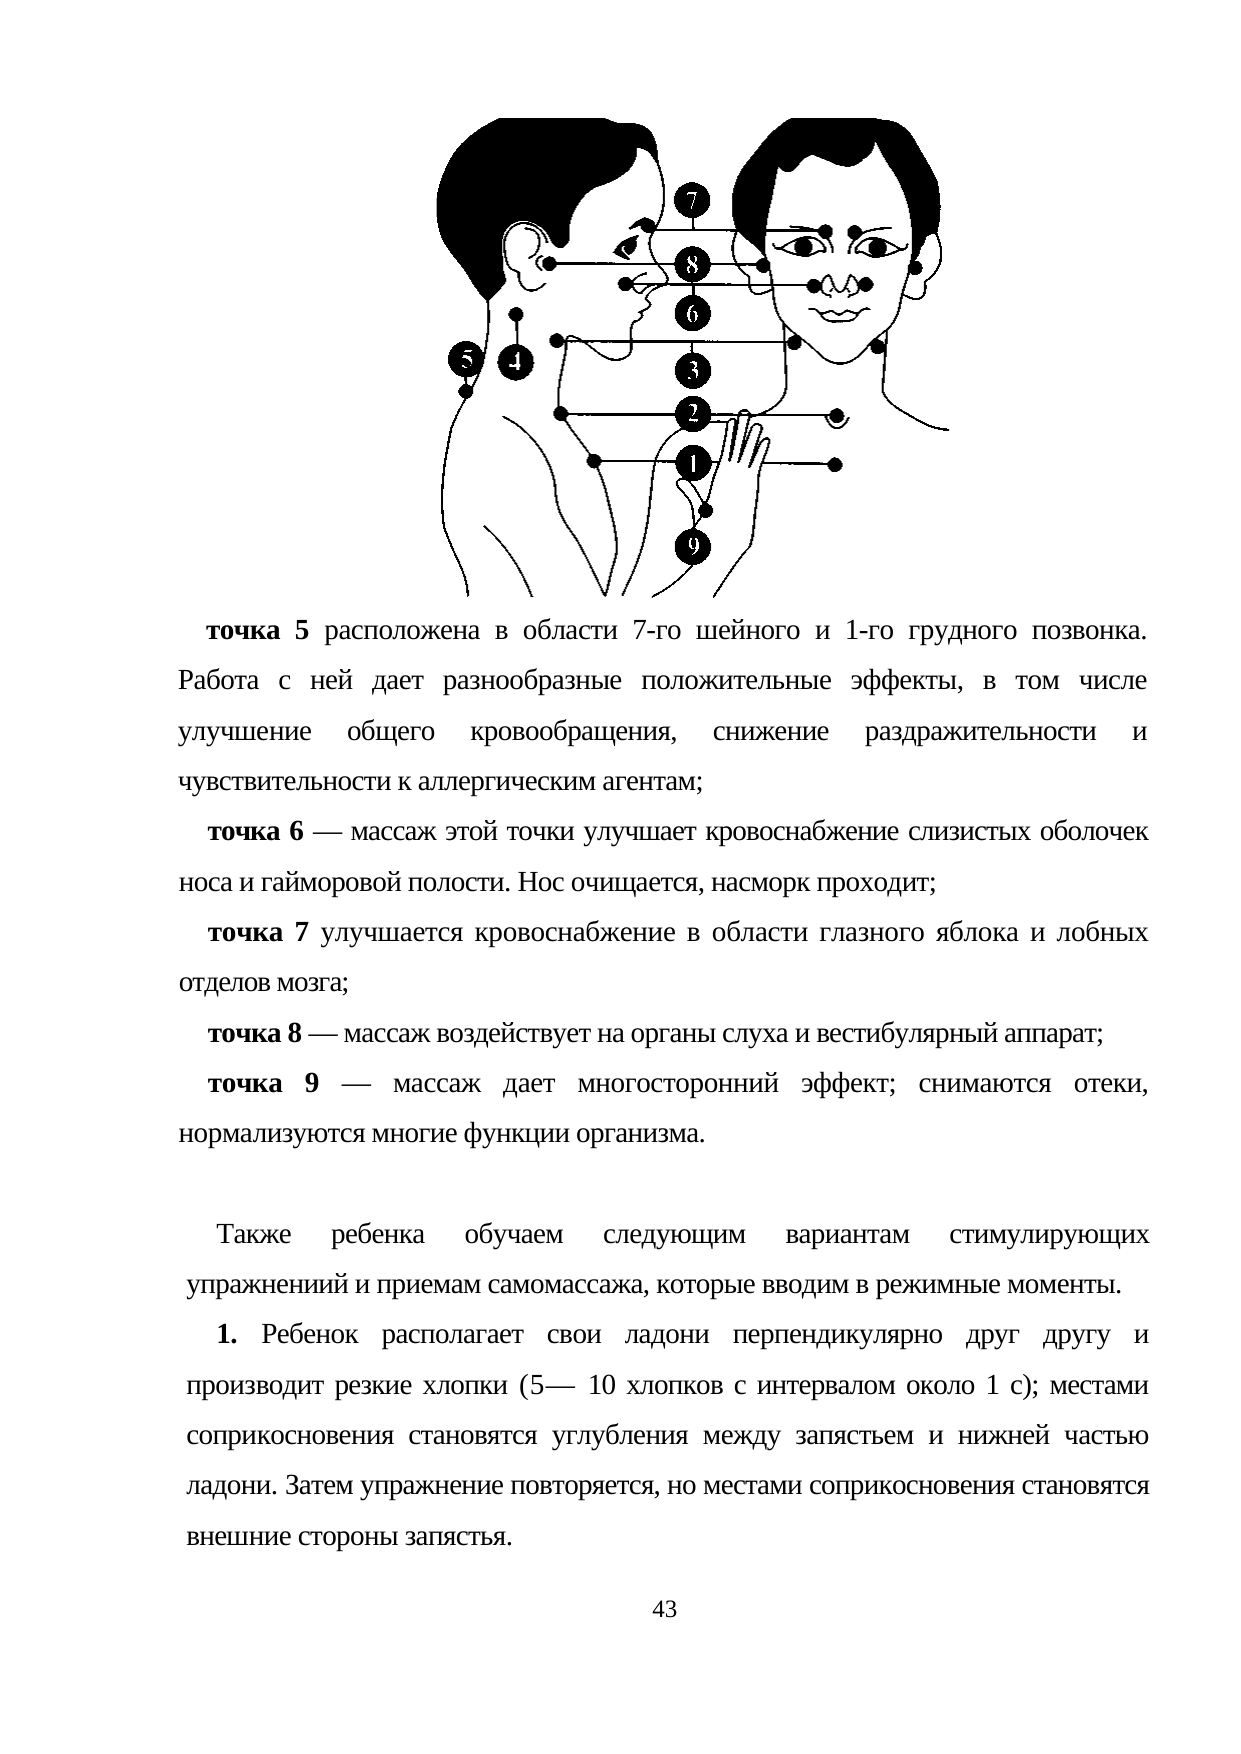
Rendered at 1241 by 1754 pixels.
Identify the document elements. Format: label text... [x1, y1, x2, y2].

text точка 9 — массаж дает многосторонний эффект; снимаются отеки, нормализуются многие функции организма. [178, 1065, 1149, 1149]
picture [436, 118, 950, 598]
text точка 7 улучшается кровоснабжение в области глазного яблока и лобных отделов мозга; [179, 914, 1150, 998]
text точка 8 — массаж воздействует на органы слуха и вестибулярный аппарат; [208, 1015, 1152, 1048]
text точка 6 — массаж этой точки улучшает кровоснабжение слизистых оболочек носа и гайморовой полости. Нос очищается, насморк проходит; [179, 813, 1150, 897]
text 1. Ребенок располагает свои ладони перпендикулярно друг другу и производит резкие хлопки (5— 10 хлопков с интервалом около 1 с); местами соприкосновения становятся углубления между запястьем и нижней частью ладони. Затем упражнение повторяется, но местами соприкосновения становятся внешние стороны запястья. [186, 1317, 1150, 1551]
text точка 5 расположена в области 7-го шейного и 1-го грудного позвонка. Работа с ней дает разнообразные положительные эффекты, в том числе улучшение общего кровообращения, снижение раздражительности и чувствительности к аллергическим агентам; [178, 612, 1148, 797]
text Также ребенка обучаем следующим вариантам стимулирующих упражнениий и приемам самомассажа, которые вводим в режимные моменты. [186, 1216, 1150, 1300]
